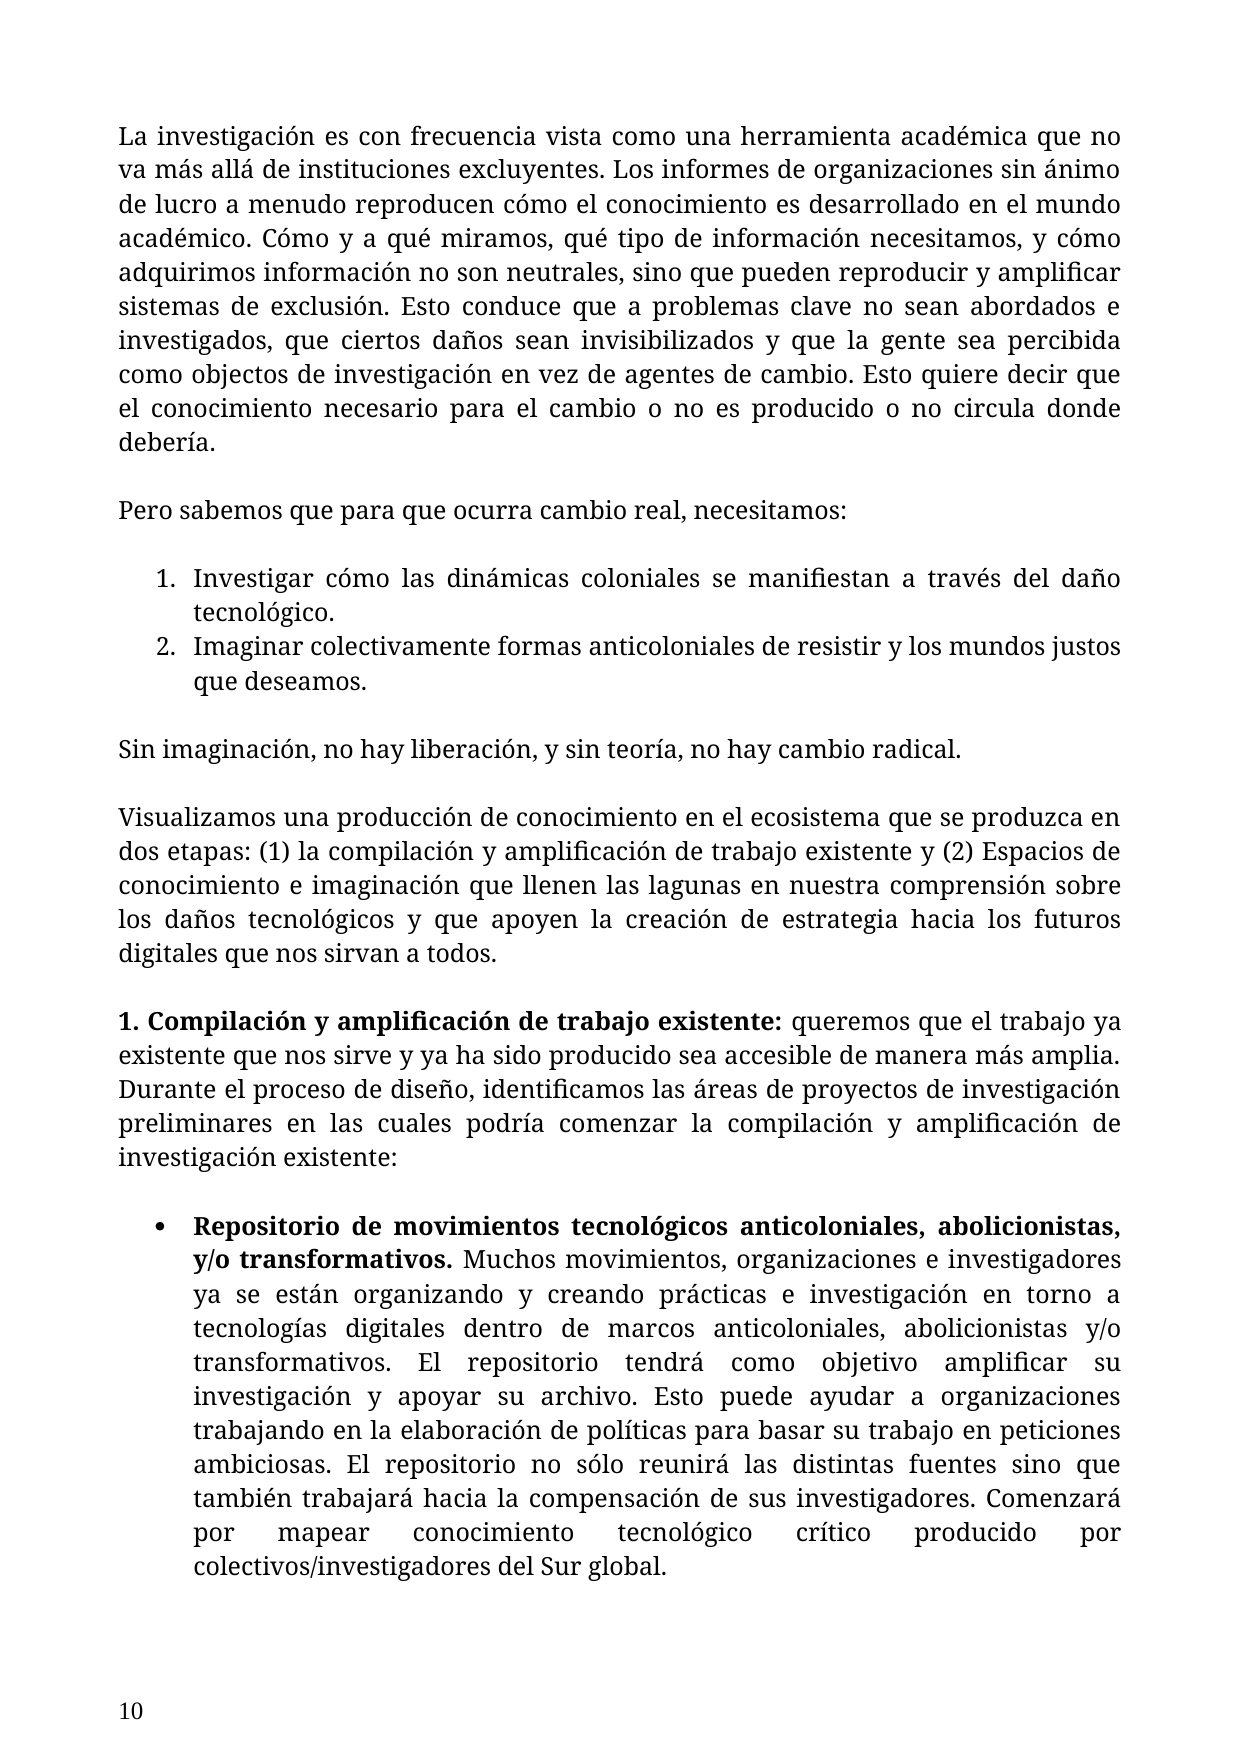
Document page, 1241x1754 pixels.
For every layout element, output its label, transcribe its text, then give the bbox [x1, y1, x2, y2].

text Pero sabemos que para que ocurra cambio real, necesitamos: [118, 493, 1122, 527]
text Visualizamos una producción de conocimiento en el ecosistema que se produzca en dos etapas: (1) la compilación y amplificación de trabajo existente y (2) Espacios de conocimiento e imaginación que llenen las lagunas en nuestra comprensión sobre los daños tecnológicos y que apoyen la creación de estrategia hacia los futuros digitales que nos sirvan a todos. [118, 799, 1122, 970]
text La investigación es con frecuencia vista como una herramienta académica que no va más allá de instituciones excluyentes. Los informes de organizaciones sin ánimo de lucro a menudo reproducen cómo el conocimiento es desarrollado en el mundo académico. Cómo y a qué miramos, qué tipo de información necesitamos, y cómo adquirimos información no son neutrales, sino que pueden reproducir y amplificar sistemas de exclusión. Esto conduce que a problemas clave no sean abordados e investigados, que ciertos daños sean invisibilizados y que la gente sea percibida como objectos de investigación en vez de agentes de cambio. Esto quiere decir que el conocimiento necesario para el cambio o no es producido o no circula donde debería. [118, 118, 1122, 459]
list Repositorio de movimientos tecnológicos anticoloniales, abolicionistas, y/o transformativos. Muchos movimientos, organizaciones e investigadores ya se están organizando y creando prácticas e investigación en torno a tecnologías digitales dentro de marcos anticoloniales, abolicionistas y/o transformativos. El repositorio tendrá como objetivo amplificar su investigación y apoyar su archivo. Esto puede ayudar a organizaciones trabajando en la elaboración de políticas para basar su trabajo en peticiones ambiciosas. El repositorio no sólo reunirá las distintas fuentes sino que también trabajará hacia la compensación de sus investigadores. Comenzará por mapear conocimiento tecnológico crítico producido por colectivos/investigadores del Sur global. [156, 1208, 1122, 1583]
list Investigar cómo las dinámicas coloniales se manifiestan a través del daño tecnológico. [156, 561, 1122, 629]
text 1. Compilación y amplificación de trabajo existente: queremos que el trabajo ya existente que nos sirve y ya ha sido producido sea accesible de manera más amplia. Durante el proceso de diseño, identificamos las áreas de proyectos de investigación preliminares en las cuales podría comenzar la compilación y amplificación de investigación existente: [118, 1004, 1122, 1174]
text Sin imaginación, no hay liberación, y sin teoría, no hay cambio radical. [118, 731, 1122, 765]
list Imaginar colectivamente formas anticoloniales de resistir y los mundos justos que deseamos. [156, 629, 1122, 697]
